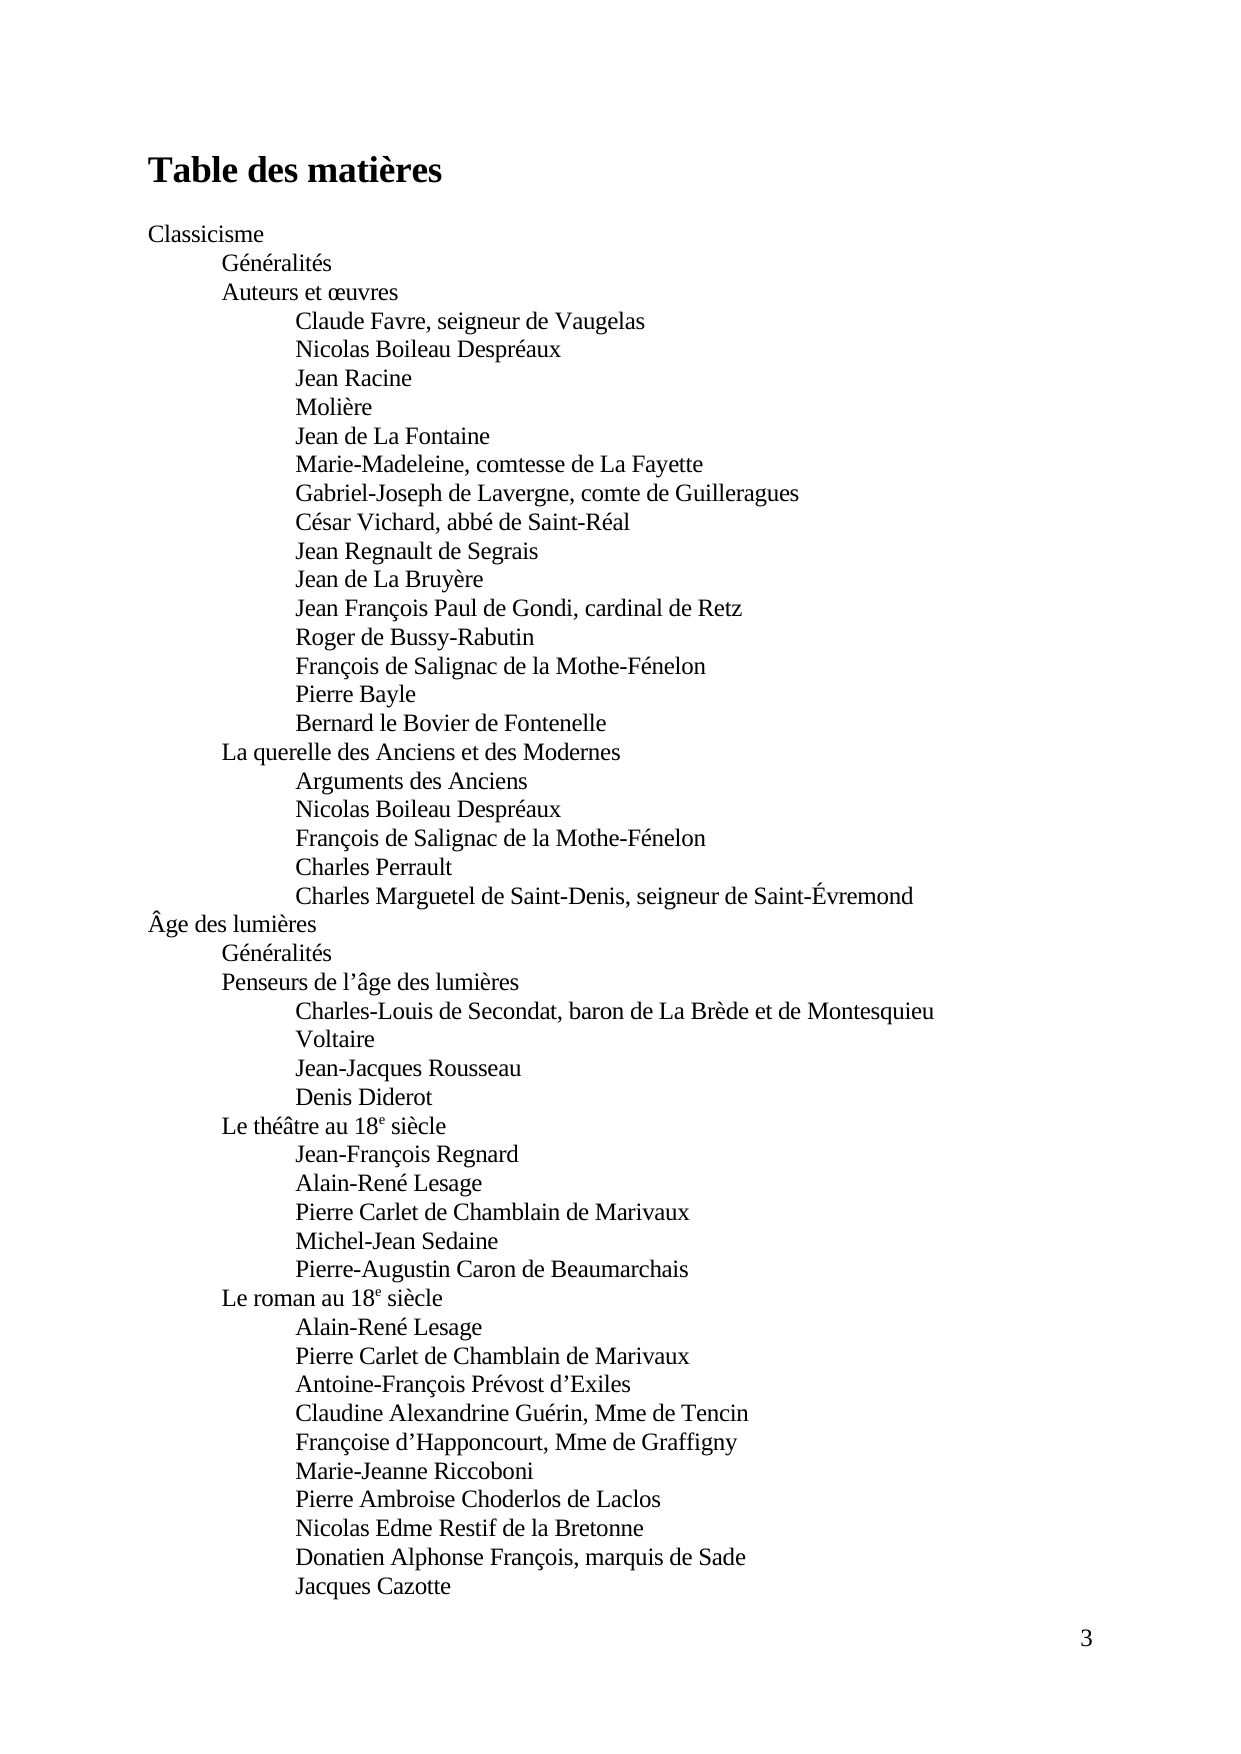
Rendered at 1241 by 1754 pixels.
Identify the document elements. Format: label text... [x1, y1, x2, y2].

text Jean Racine [148, 363, 1092, 392]
text Michel-Jean Sedaine [148, 1226, 1092, 1254]
text Nicolas Boileau Despréaux [148, 794, 1092, 823]
text Jean Regnault de Segrais [148, 536, 1092, 564]
text Jean François Paul de Gondi, cardinal de Retz [148, 593, 1092, 622]
text Nicolas Edme Restif de la Bretonne [148, 1513, 1092, 1542]
text Bernard le Bovier de Fontenelle [148, 708, 1092, 737]
text Alain-René Lesage [148, 1312, 1092, 1341]
text Marie-Madeleine, comtesse de La Fayette [148, 449, 1092, 478]
text Françoise d’Happoncourt, Mme de Graffigny [148, 1427, 1092, 1456]
text Classicisme [148, 219, 1092, 248]
text Le roman au 18e siècle [148, 1283, 1092, 1312]
text Marie-Jeanne Riccoboni [148, 1456, 1092, 1484]
text Charles Perrault [148, 852, 1092, 881]
text César Vichard, abbé de Saint-Réal [148, 507, 1092, 536]
text Penseurs de l’âge des lumières [148, 967, 1092, 996]
text Généralités [148, 248, 1092, 277]
text François de Salignac de la Mothe-Fénelon [148, 651, 1092, 679]
text Jacques Cazotte [148, 1571, 1092, 1599]
text Donatien Alphonse François, marquis de Sade [148, 1542, 1092, 1571]
text Alain-René Lesage [148, 1168, 1092, 1197]
text Jean-François Regnard [148, 1139, 1092, 1168]
text Gabriel-Joseph de Lavergne, comte de Guilleragues [148, 478, 1092, 507]
text Charles-Louis de Secondat, baron de La Brède et de Montesquieu [148, 996, 1092, 1024]
text Le théâtre au 18e siècle [148, 1111, 1092, 1139]
text Charles Marguetel de Saint-Denis, seigneur de Saint-Évremond [148, 881, 1092, 909]
text La querelle des Anciens et des Modernes [148, 737, 1092, 766]
text Pierre-Augustin Caron de Beaumarchais [148, 1254, 1092, 1283]
text Jean de La Fontaine [148, 421, 1092, 449]
text Molière [148, 392, 1092, 421]
text François de Salignac de la Mothe-Fénelon [148, 823, 1092, 852]
text Pierre Bayle [148, 679, 1092, 708]
text Roger de Bussy-Rabutin [148, 622, 1092, 651]
text Table des matières [148, 148, 1092, 191]
text Pierre Ambroise Choderlos de Laclos [148, 1484, 1092, 1513]
text Claudine Alexandrine Guérin, Mme de Tencin [148, 1398, 1092, 1427]
text Claude Favre, seigneur de Vaugelas [148, 306, 1092, 334]
text Pierre Carlet de Chamblain de Marivaux [148, 1197, 1092, 1226]
text Arguments des Anciens [148, 766, 1092, 794]
text Âge des lumières [148, 909, 1092, 938]
text Voltaire [148, 1024, 1092, 1053]
text Denis Diderot [148, 1082, 1092, 1111]
text Nicolas Boileau Despréaux [148, 334, 1092, 363]
text Antoine-François Prévost d’Exiles [148, 1369, 1092, 1398]
text Jean-Jacques Rousseau [148, 1053, 1092, 1082]
text Jean de La Bruyère [148, 564, 1092, 593]
text Auteurs et œuvres [148, 277, 1092, 306]
text Pierre Carlet de Chamblain de Marivaux [148, 1341, 1092, 1369]
text Généralités [148, 938, 1092, 967]
